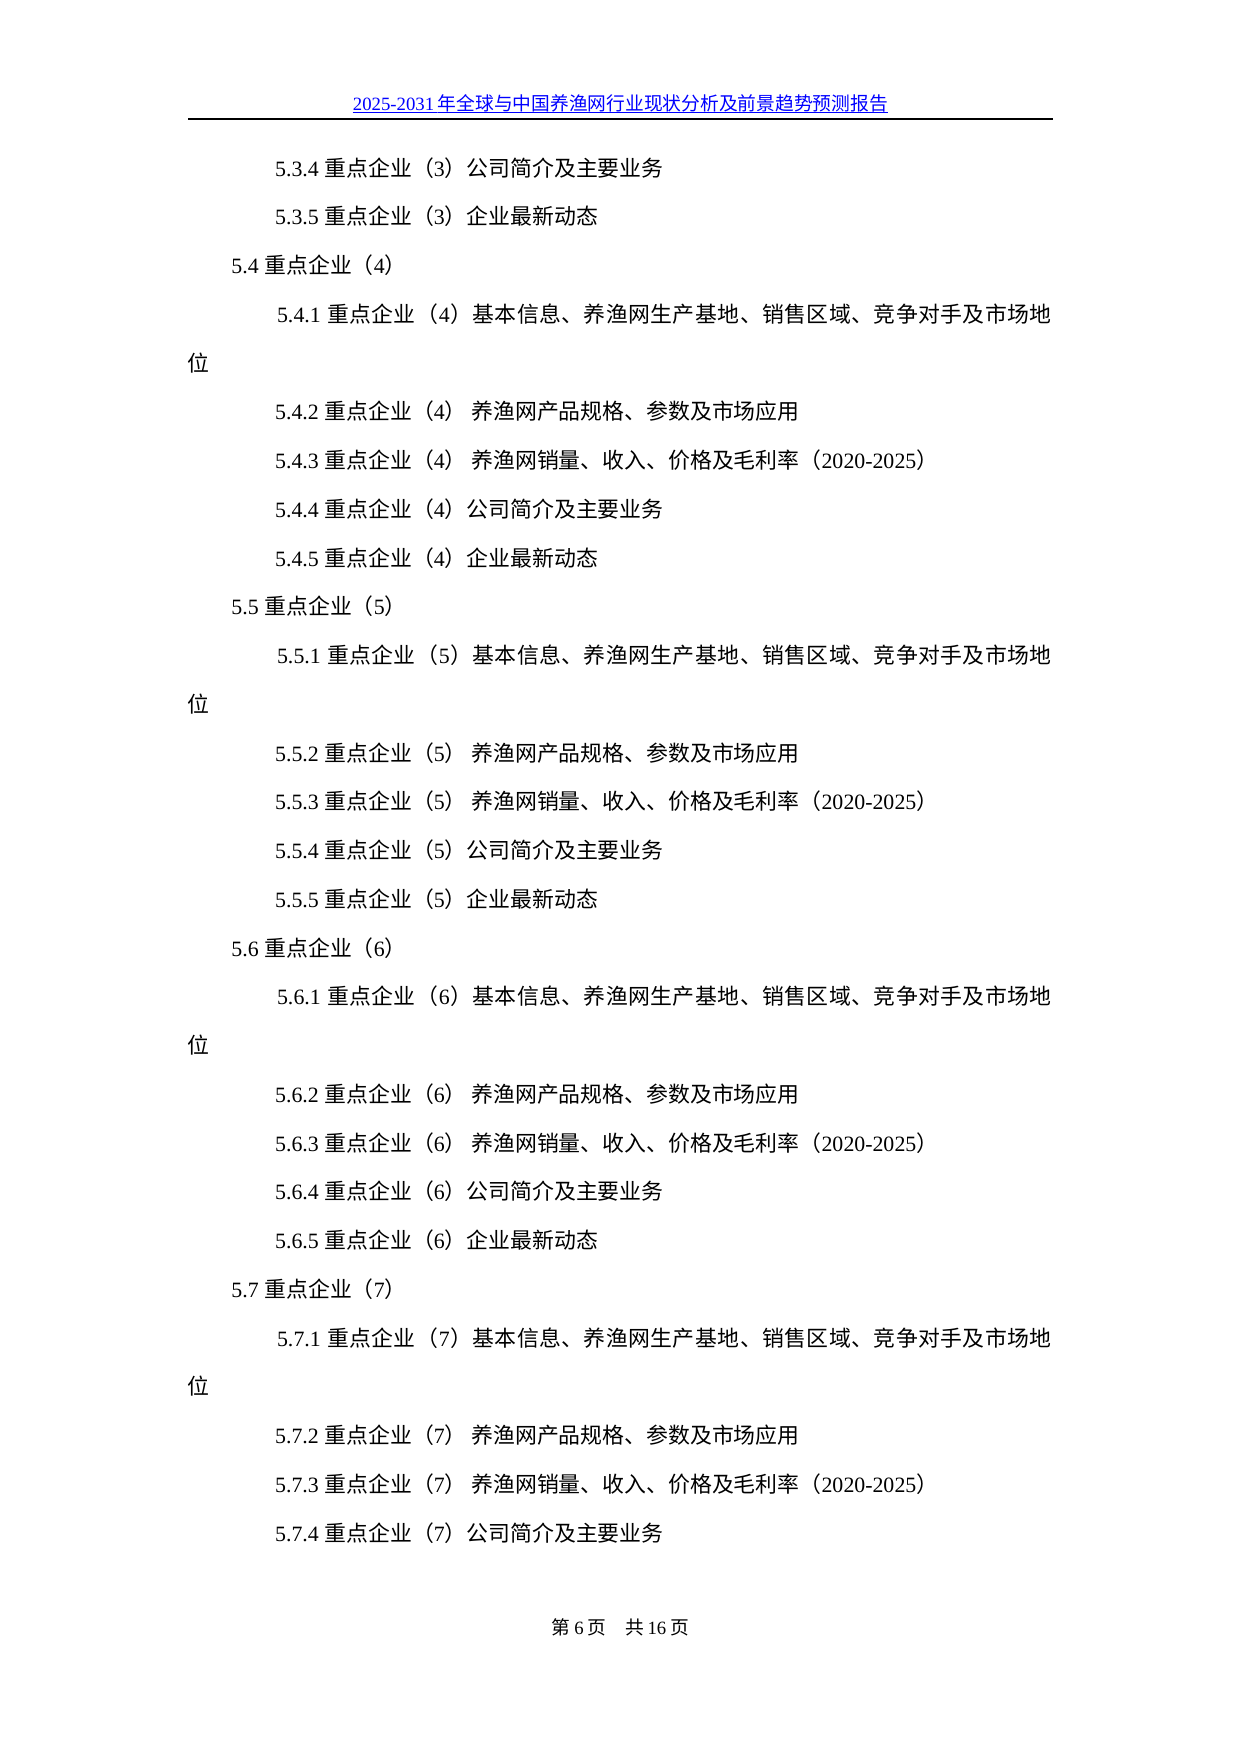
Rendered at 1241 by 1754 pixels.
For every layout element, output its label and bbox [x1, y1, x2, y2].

text [187, 150, 1053, 1548]
